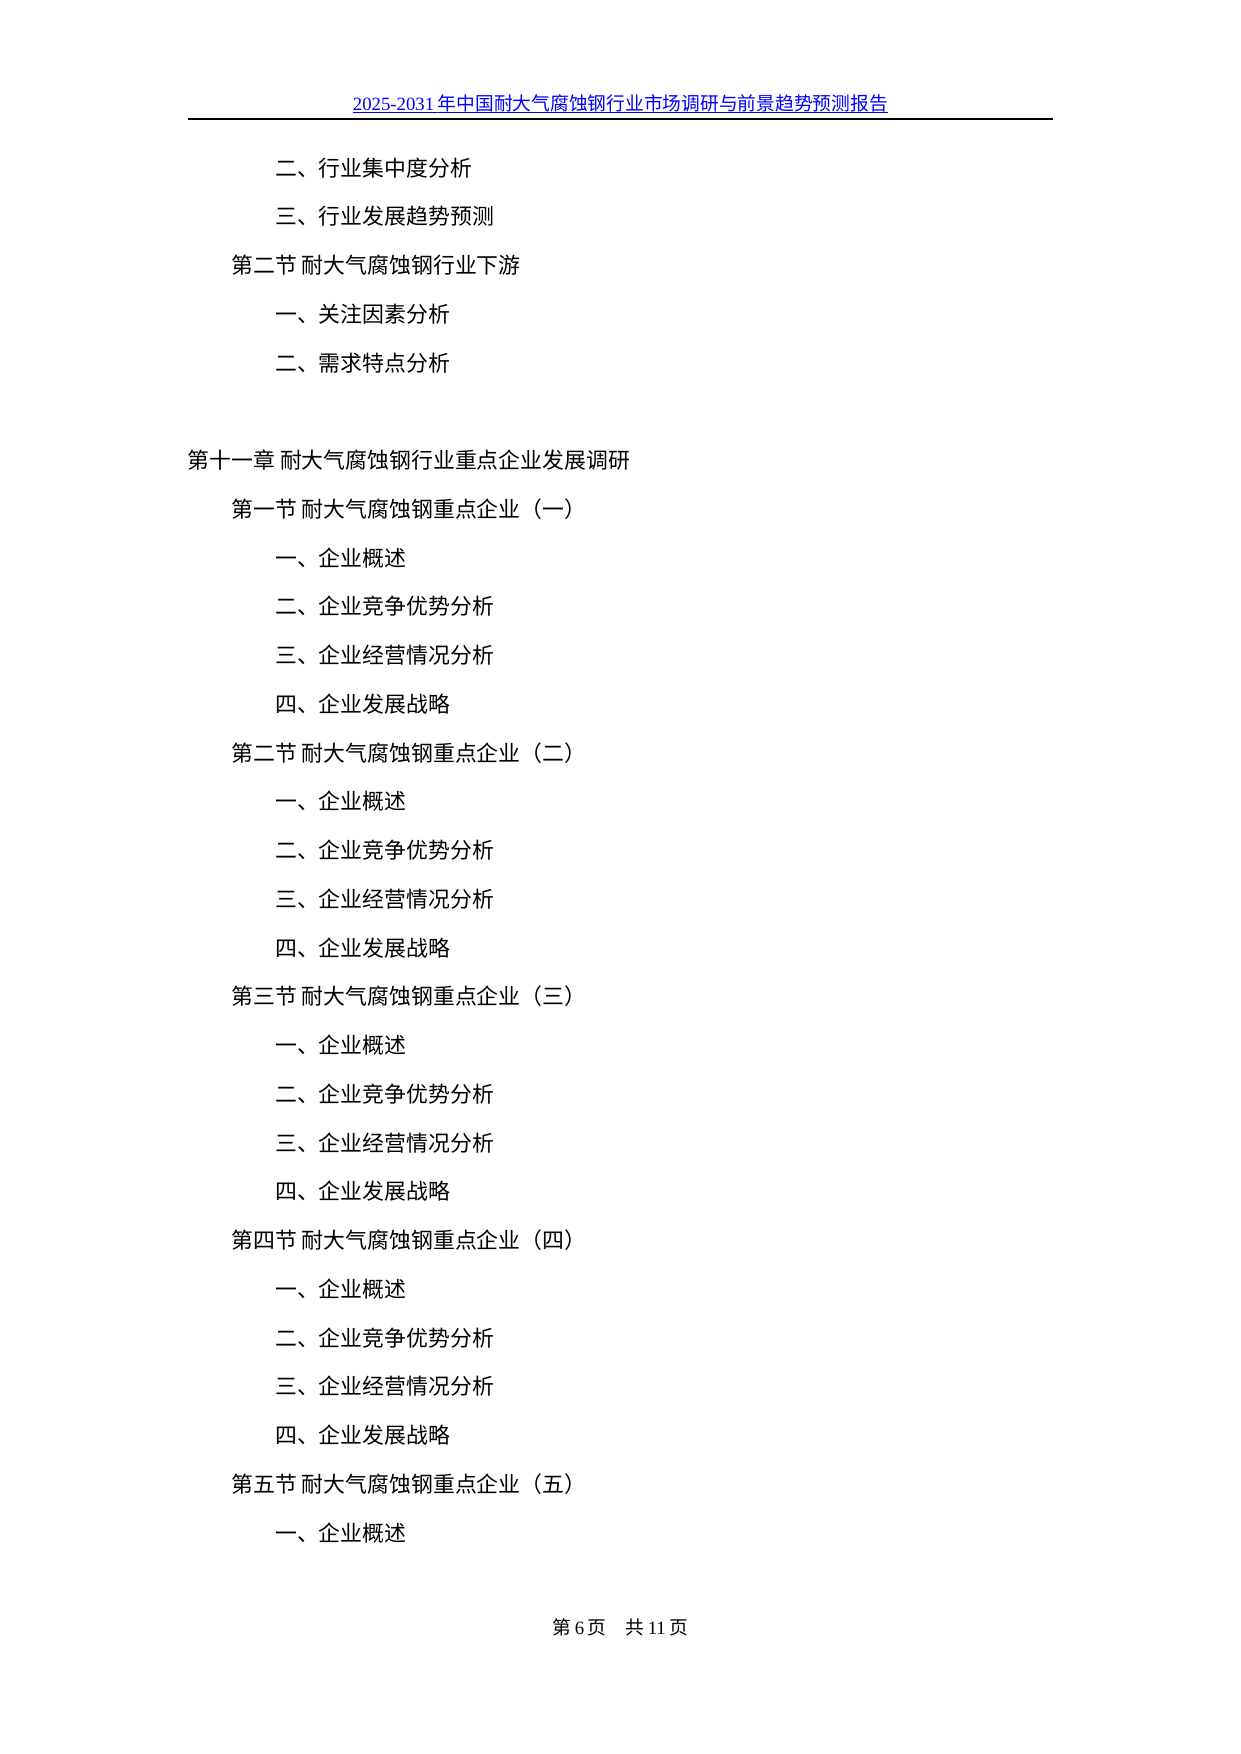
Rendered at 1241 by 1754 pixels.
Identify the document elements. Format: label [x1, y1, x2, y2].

text [187, 150, 1053, 1548]
